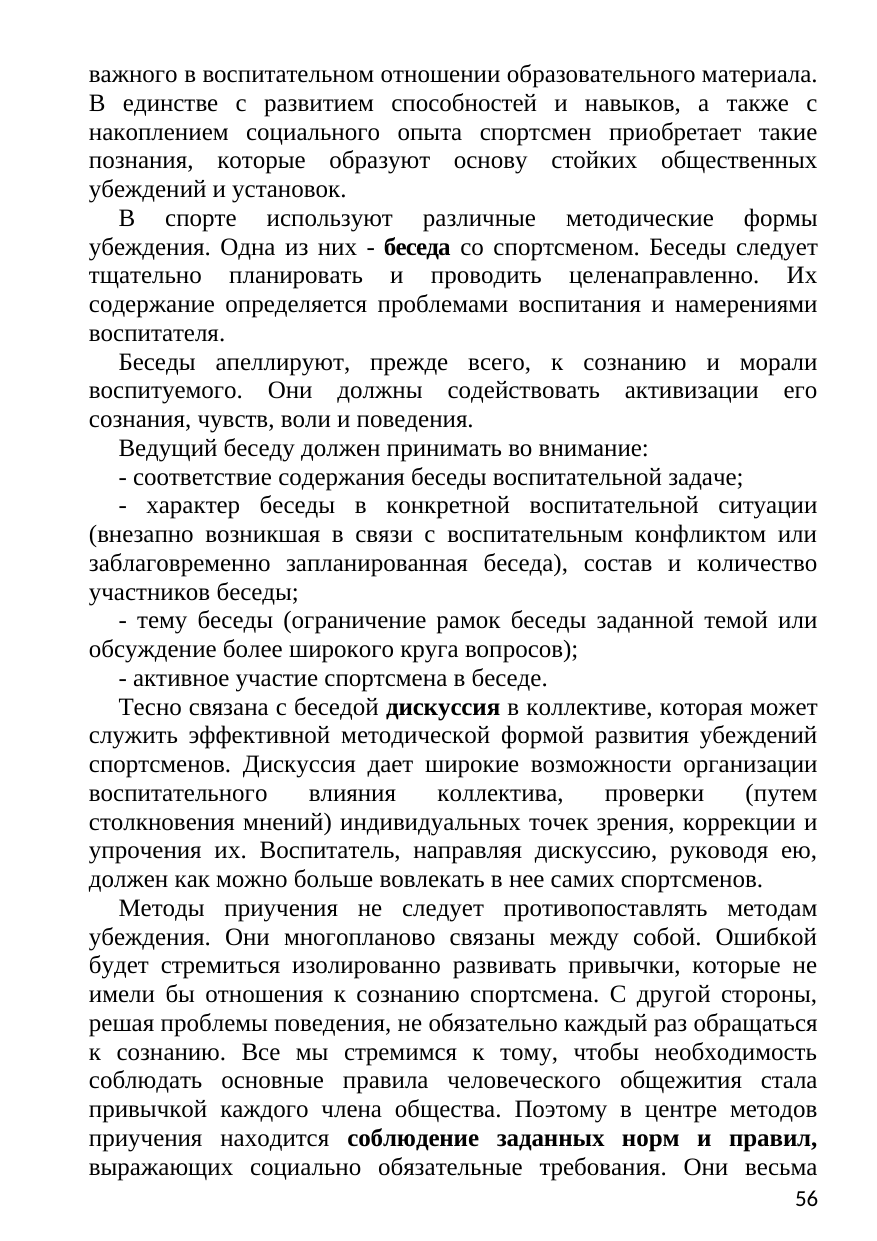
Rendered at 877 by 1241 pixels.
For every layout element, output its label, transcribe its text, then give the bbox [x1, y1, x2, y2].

text - характер беседы в конкретной воспитательной ситуации (внезапно возникшая в связи с воспитательным конфликтом или заблаговременно запланированная беседа), состав и количество участников беседы; [89, 490, 818, 605]
text Ведущий беседу должен принимать во внимание: [89, 433, 818, 462]
text - тему беседы (ограничение рамок беседы заданной темой или обсуждение более широкого круга вопросов); [89, 605, 818, 663]
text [89, 893, 818, 1180]
text Беседы апеллируют, прежде всего, к сознанию и морали воспитуемого. Они должны содействовать активизации его сознания, чувств, воли и поведения. [89, 347, 818, 433]
text Тесно связана с беседой дискуссия в коллективе, которая может служить эффективной методической формой развития убеждений спортсменов. Дискуссия дает широкие возможности организации воспитательного влияния коллектива, проверки (путем столкновения мнений) индивидуальных точек зрения, коррекции и упрочения их. Воспитатель, направляя дискуссию, руководя ею, должен как можно больше вовлекать в нее самих спортсменов. [89, 692, 818, 893]
text В спорте используют различные методические формы убеждения. Одна из них - беседа со спортсменом. Беседы следует тщательно планировать и проводить целенаправленно. Их содержание определяется проблемами воспитания и намерениями воспитателя. [89, 203, 818, 347]
text - активное участие спортсмена в беседе. [89, 663, 818, 692]
text - соответствие содержания беседы воспитательной задаче; [89, 462, 818, 490]
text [89, 59, 818, 203]
